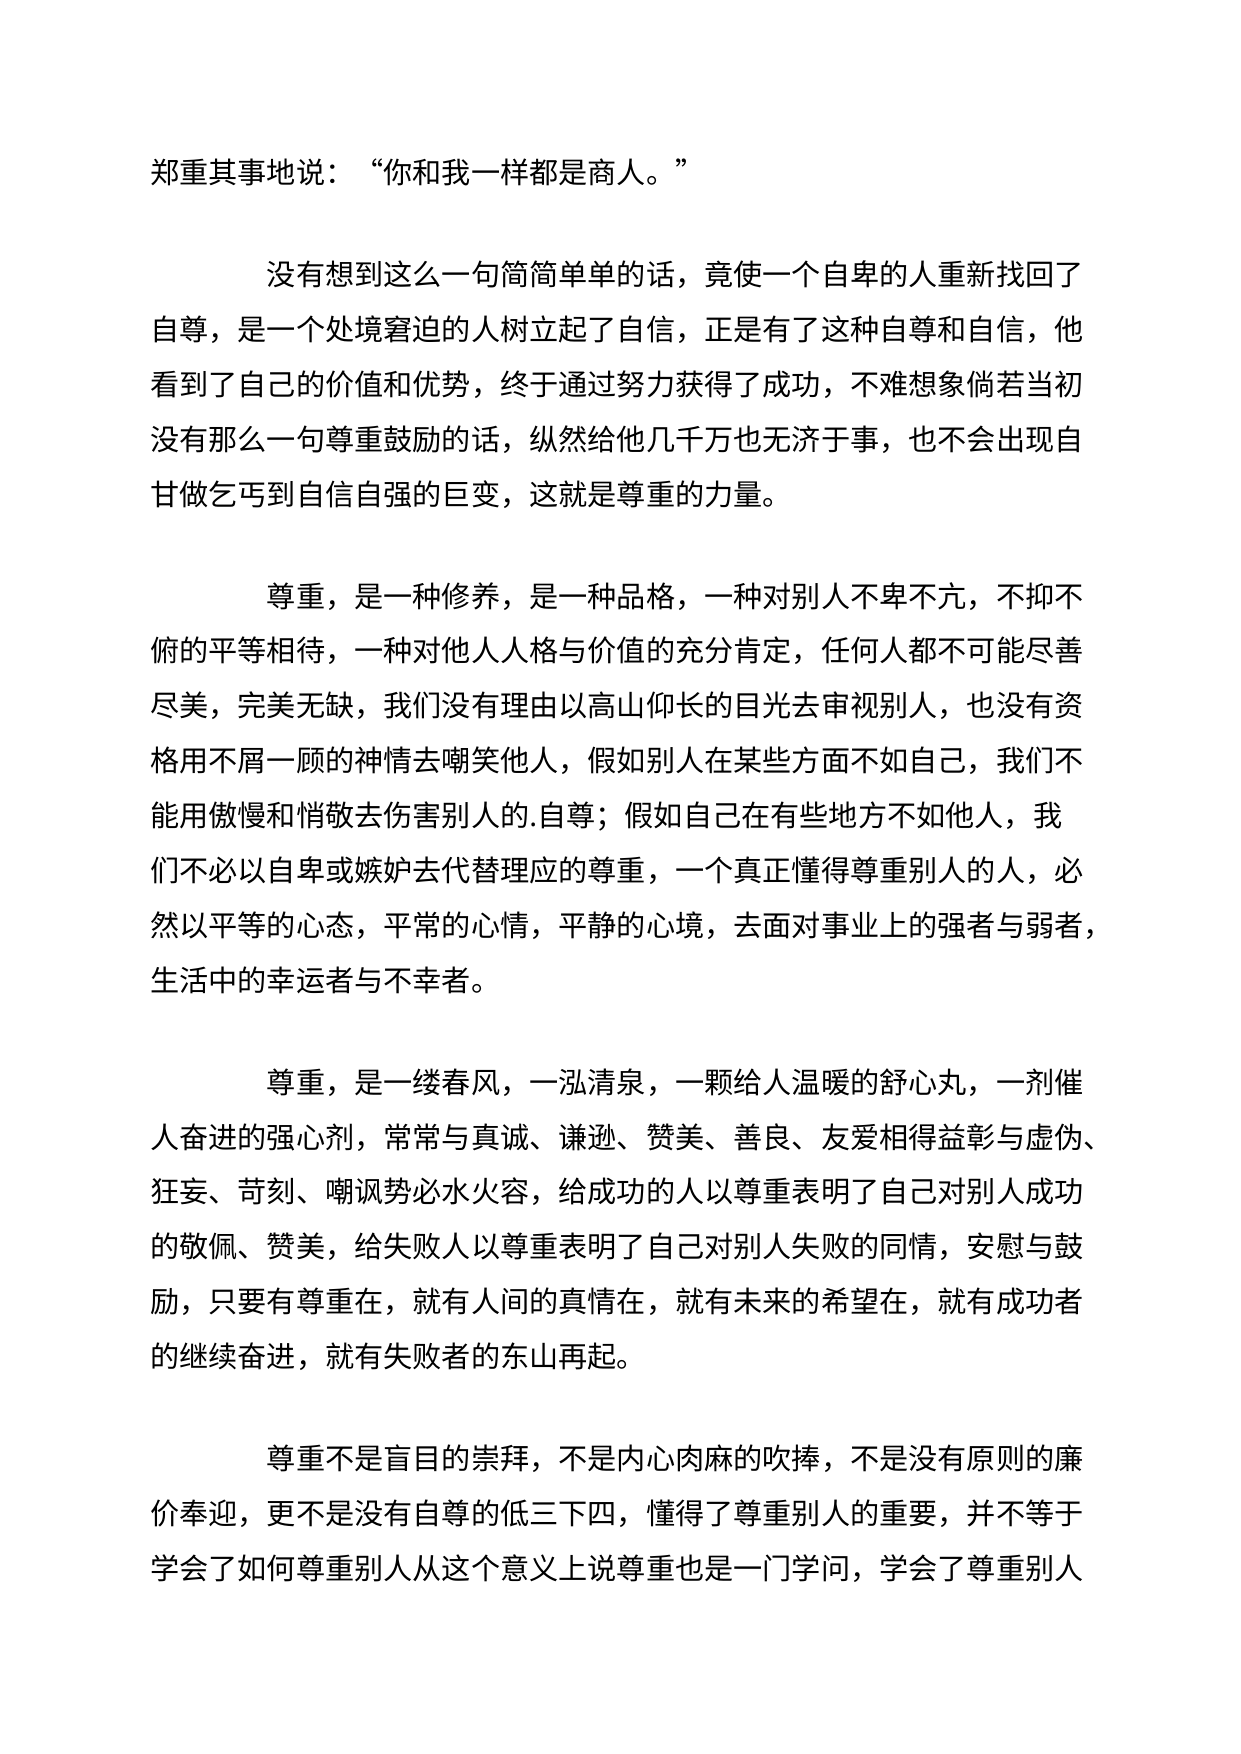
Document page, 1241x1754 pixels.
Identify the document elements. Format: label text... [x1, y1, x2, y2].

text 尊重，是一种修养，是一种品格，一种对别人不卑不亢，不抑不俯的平等相待，一种对他人人格与价值的充分肯定，任何人都不可能尽善尽美，完美无缺，我们没有理由以高山仰长的目光去审视别人，也没有资格用不屑一顾的神情去嘲笑他人，假如别人在某些方面不如自己，我们不能用傲慢和悄敬去伤害别人的.自尊；假如自己在有些地方不如他人，我们不必以自卑或嫉妒去代替理应的尊重，一个真正懂得尊重别人的人，必然以平等的心态，平常的心情，平静的心境，去面对事业上的强者与弱者，生活中的幸运者与不幸者。 [150, 573, 1090, 1000]
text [150, 1436, 1090, 1588]
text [150, 150, 1090, 192]
text 没有想到这么一句简简单单的话，竟使一个自卑的人重新找回了自尊，是一个处境窘迫的人树立起了自信，正是有了这种自尊和自信，他看到了自己的价值和优势，终于通过努力获得了成功，不难想象倘若当初没有那么一句尊重鼓励的话，纵然给他几千万也无济于事，也不会出现自甘做乞丐到自信自强的巨变，这就是尊重的力量。 [150, 252, 1090, 514]
text 尊重，是一缕春风，一泓清泉，一颗给人温暖的舒心丸，一剂催人奋进的强心剂，常常与真诚、谦逊、赞美、善良、友爱相得益彰与虚伪、狂妄、苛刻、嘲讽势必水火容，给成功的人以尊重表明了自己对别人成功的敬佩、赞美，给失败人以尊重表明了自己对别人失败的同情，安慰与鼓励，只要有尊重在，就有人间的真情在，就有未来的希望在，就有成功者的继续奋进，就有失败者的东山再起。 [150, 1059, 1090, 1376]
